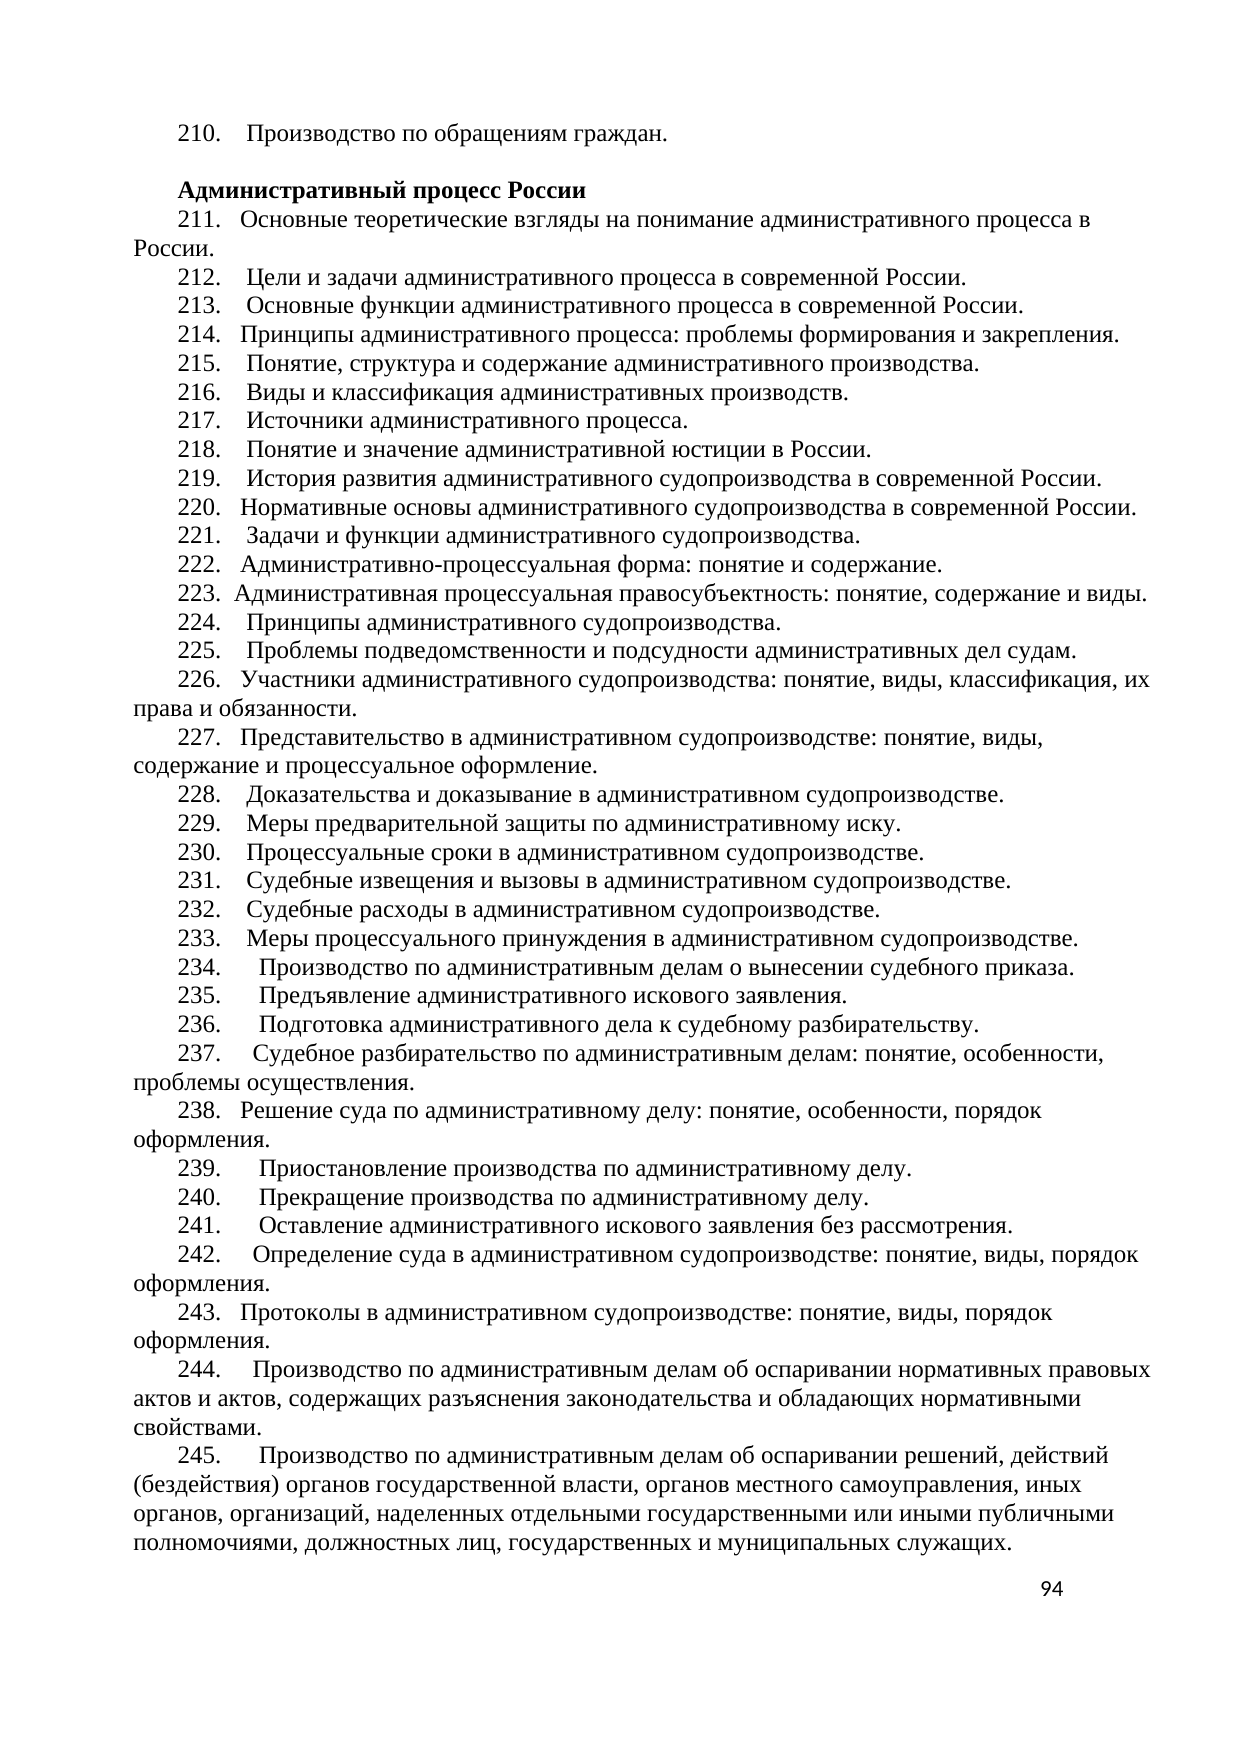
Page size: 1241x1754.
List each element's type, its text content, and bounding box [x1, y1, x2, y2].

text 233. Меры процессуального принуждения в административном судопроизводстве. [133, 923, 1152, 952]
text Административный процесс России [133, 176, 1152, 204]
text 214. Принципы административного процесса: проблемы формирования и закрепления. [133, 319, 1152, 348]
text 239. Приостановление производства по административному делу. [133, 1153, 1152, 1182]
text 232. Судебные расходы в административном судопроизводстве. [133, 894, 1152, 923]
text 242. Определение суда в административном судопроизводстве: понятие, виды, порядок оформления. [133, 1239, 1152, 1297]
text 231. Судебные извещения и вызовы в административном судопроизводстве. [133, 866, 1152, 894]
text 212. Цели и задачи административного процесса в современной России. [133, 262, 1152, 291]
text 238. Решение суда по административному делу: понятие, особенности, порядок оформления. [133, 1096, 1152, 1153]
text 225. Проблемы подведомственности и подсудности административных дел судам. [133, 636, 1152, 664]
text 226. Участники административного судопроизводства: понятие, виды, классификация, их права и обязанности. [133, 664, 1152, 722]
text 213. Основные функции административного процесса в современной России. [133, 291, 1152, 319]
text 224. Принципы административного судопроизводства. [133, 607, 1152, 636]
text 228. Доказательства и доказывание в административном судопроизводстве. [133, 779, 1152, 808]
text 237. Судебное разбирательство по административным делам: понятие, особенности, проблемы осуществления. [133, 1038, 1152, 1096]
text 227. Представительство в административном судопроизводстве: понятие, виды, содержание и процессуальное оформление. [133, 722, 1152, 779]
text 218. Понятие и значение административной юстиции в России. [133, 434, 1152, 463]
text 221. Задачи и функции административного судопроизводства. [133, 521, 1152, 549]
text 222. Административно-процессуальная форма: понятие и содержание. [133, 549, 1152, 578]
text 217. Источники административного процесса. [133, 406, 1152, 434]
text 236. Подготовка административного дела к судебному разбирательству. [133, 1009, 1152, 1038]
text 220. Нормативные основы административного судопроизводства в современной России. [133, 492, 1152, 521]
text 223. Административная процессуальная правосубъектность: понятие, содержание и виды. [133, 578, 1152, 607]
text 241. Оставление административного искового заявления без рассмотрения. [133, 1211, 1152, 1239]
text 234. Производство по административным делам о вынесении судебного приказа. [133, 952, 1152, 981]
text 219. История развития административного судопроизводства в современной России. [133, 463, 1152, 492]
text 245. Производство по административным делам об оспаривании решений, действий (бездействия) органов государственной власти, органов местного самоуправления, иных органов, организаций, наделенных отдельными государственными или иными публичными полномочиями, должностных лиц, государственных и муниципальных служащих. [133, 1441, 1152, 1556]
text 230. Процессуальные сроки в административном судопроизводстве. [133, 837, 1152, 866]
text 210. Производство по обращениям граждан. [133, 118, 1152, 147]
text 244. Производство по административным делам об оспаривании нормативных правовых актов и актов, содержащих разъяснения законодательства и обладающих нормативными свойствами. [133, 1354, 1152, 1441]
text 243. Протоколы в административном судопроизводстве: понятие, виды, порядок оформления. [133, 1297, 1152, 1354]
text 240. Прекращение производства по административному делу. [133, 1182, 1152, 1211]
text 211. Основные теоретические взгляды на понимание административного процесса в России. [133, 204, 1152, 262]
text 216. Виды и классификация административных производств. [133, 377, 1152, 406]
text 235. Предъявление административного искового заявления. [133, 981, 1152, 1009]
text 215. Понятие, структура и содержание административного производства. [133, 348, 1152, 377]
text 229. Меры предварительной защиты по административному иску. [133, 808, 1152, 837]
